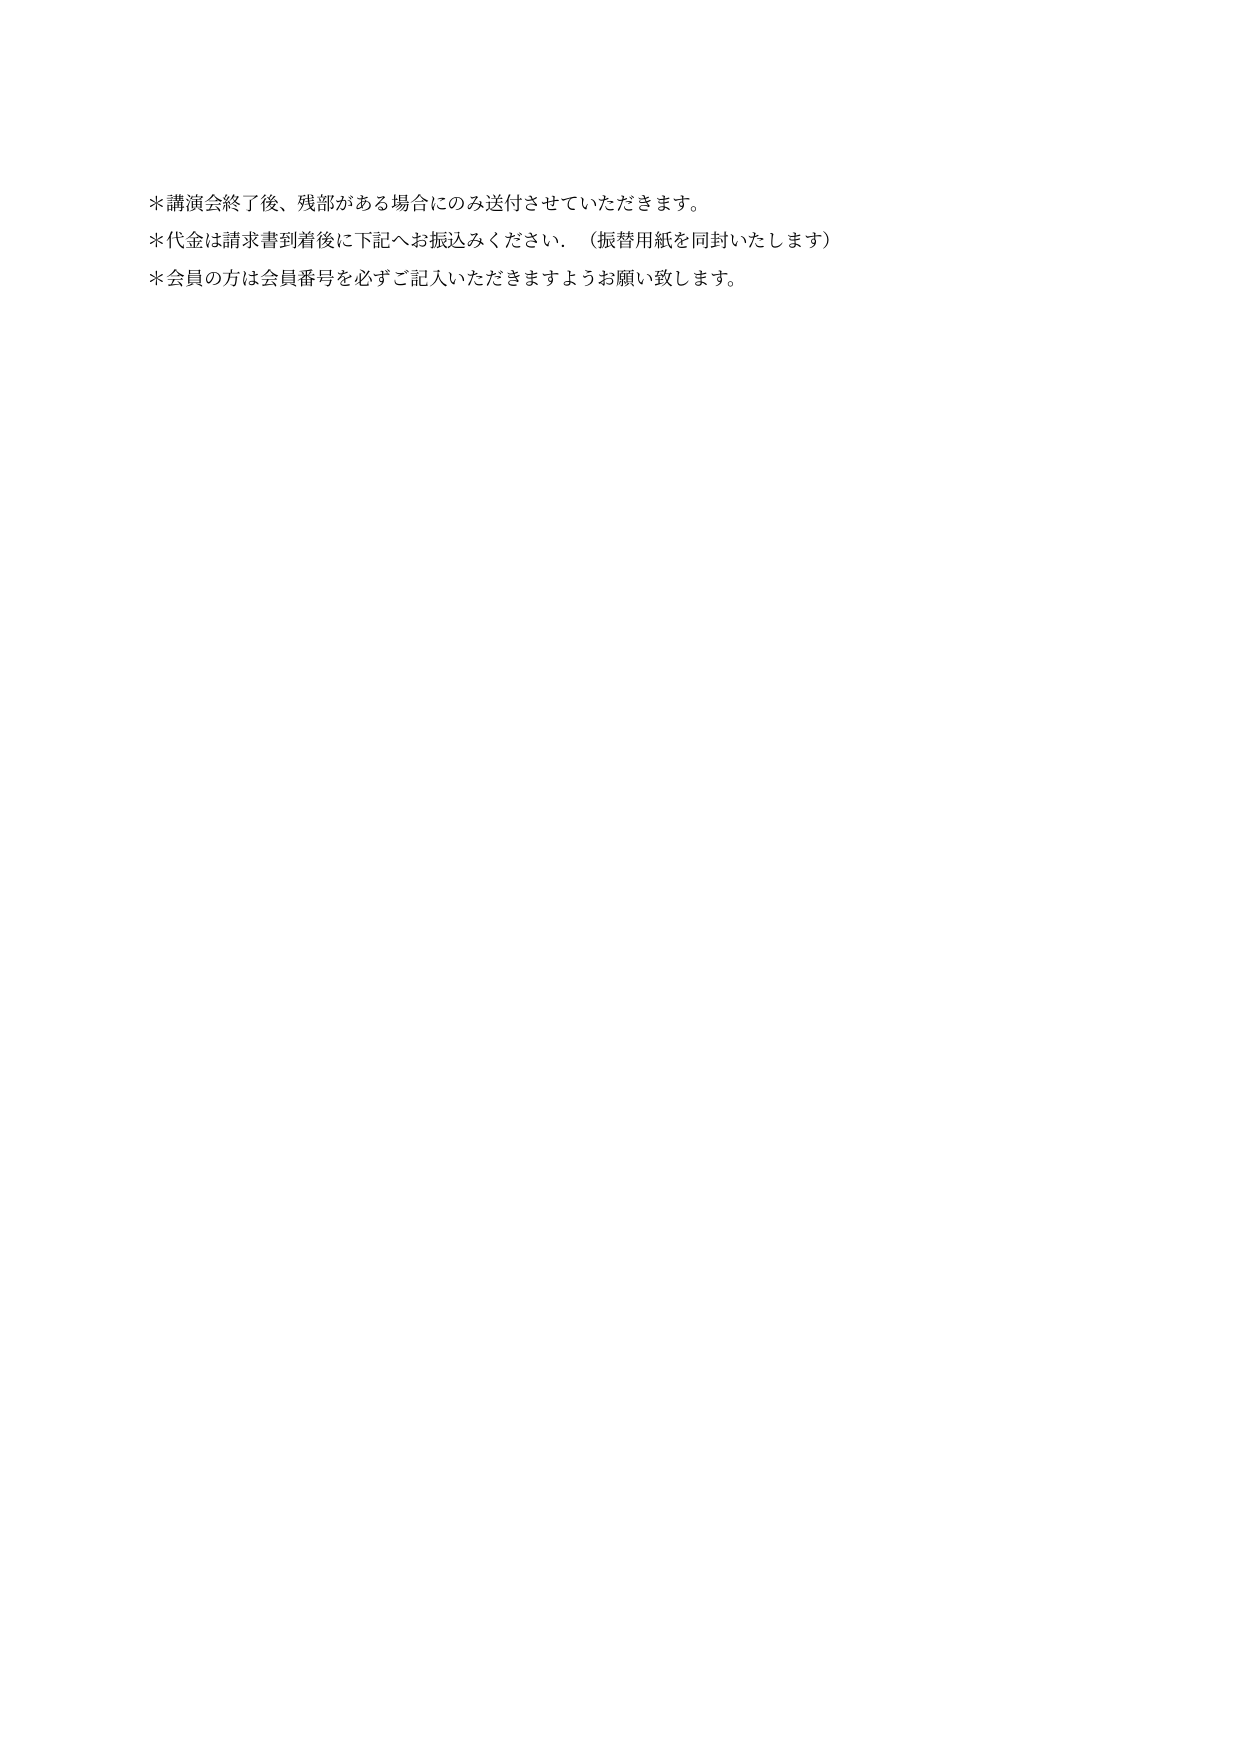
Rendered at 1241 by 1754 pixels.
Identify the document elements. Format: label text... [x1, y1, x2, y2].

text ＊会員の方は会員番号を必ずご記入いただきますようお願い致します。 [148, 258, 1078, 296]
text ＊代金は請求書到着後に下記へお振込みください．（振替用紙を同封いたします） [148, 221, 1078, 258]
text ＊講演会終了後、残部がある場合にのみ送付させていただきます。 [148, 183, 1078, 221]
